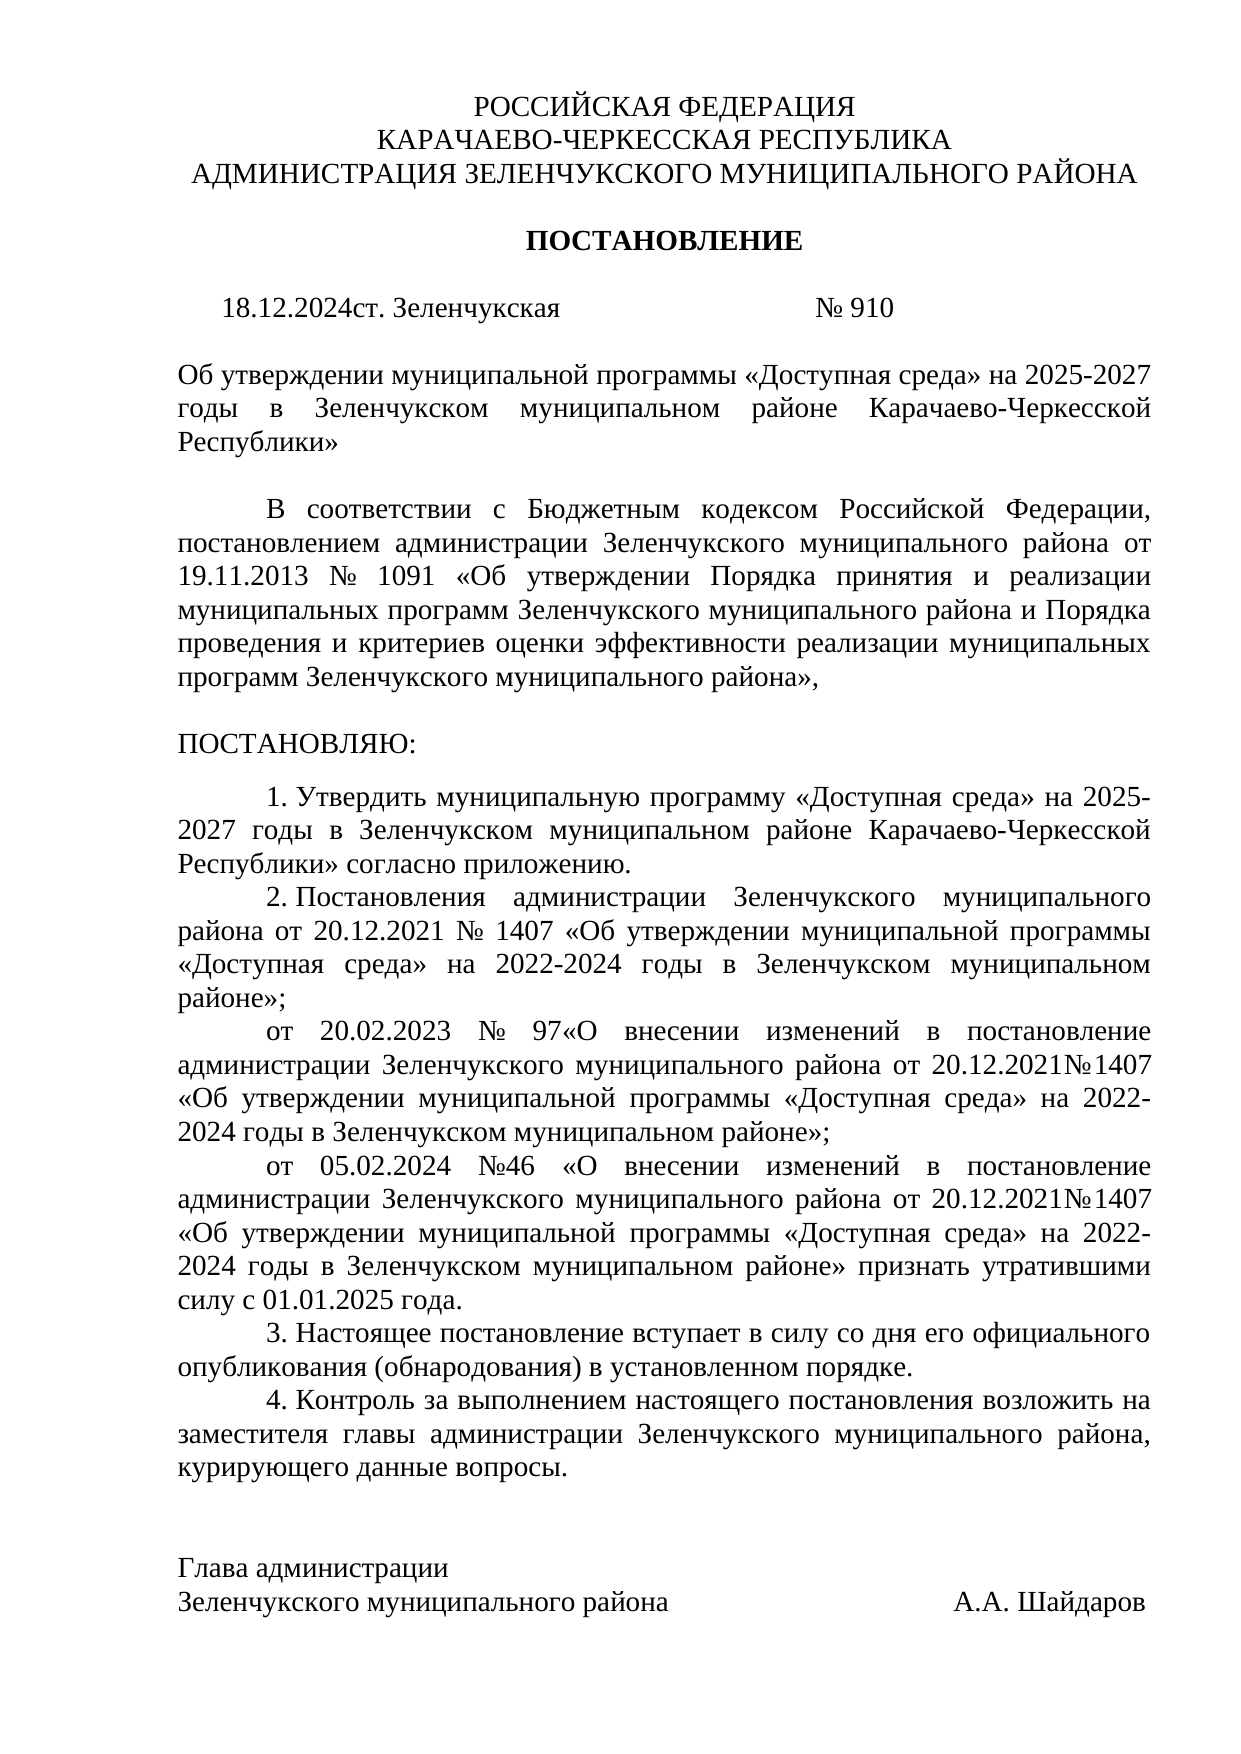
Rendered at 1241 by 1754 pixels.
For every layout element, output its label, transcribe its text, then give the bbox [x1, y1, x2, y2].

text Об утверждении муниципальной программы «Доступная среда» на 2025-2027 годы в Зеленчукском муниципальном районе Карачаево-Черкесской Республики» [177, 357, 1152, 458]
text Глава администрации [177, 1550, 1152, 1584]
text ПОСТАНОВЛЯЮ: [177, 726, 1152, 759]
text В соответствии с Бюджетным кодексом Российской Федерации, постановлением администрации Зеленчукского муниципального района от 19.11.2013 № 1091 «Об утверждении Порядка принятия и реализации муниципальных программ Зеленчукского муниципального района и Порядка проведения и критериев оценки эффективности реализации муниципальных программ Зеленчукского муниципального района», [177, 491, 1152, 692]
list Настоящее постановление вступает в силу со дня его официального опубликования (обнародования) в установленном порядке. [177, 1315, 1152, 1382]
list Постановления администрации Зеленчукского муниципального района от 20.12.2021 № 1407 «Об утверждении муниципальной программы «Доступная среда» на 2022-2024 годы в Зеленчукском муниципальном районе»; [177, 879, 1152, 1013]
text РОССИЙСКАЯ ФЕДЕРАЦИЯ [177, 89, 1152, 122]
text ПОСТАНОВЛЕНИЕ [177, 223, 1152, 256]
list Утвердить муниципальную программу «Доступная среда» на 2025-2027 годы в Зеленчукском муниципальном районе Карачаево-Черкесской Республики» согласно приложению. [177, 779, 1152, 879]
text от 05.02.2024 №46 «О внесении изменений в постановление администрации Зеленчукского муниципального района от 20.12.2021№1407 «Об утверждении муниципальной программы «Доступная среда» на 2022-2024 годы в Зеленчукском муниципальном районе» признать утратившими силу с 01.01.2025 года. [177, 1148, 1152, 1315]
text 18.12.2024ст. Зеленчукская № 910 [177, 290, 1152, 323]
text от 20.02.2023 № 97«О внесении изменений в постановление администрации Зеленчукского муниципального района от 20.12.2021№1407 «Об утверждении муниципальной программы «Доступная среда» на 2022-2024 годы в Зеленчукском муниципальном районе»; [177, 1013, 1152, 1148]
text Зеленчукского муниципального района А.А. Шайдаров [177, 1584, 1152, 1617]
list Контроль за выполнением настоящего постановления возложить на заместителя главы администрации Зеленчукского муниципального района, курирующего данные вопросы. [177, 1382, 1152, 1483]
text АДМИНИСТРАЦИЯ ЗЕЛЕНЧУКСКОГО МУНИЦИПАЛЬНОГО РАЙОНА [177, 156, 1152, 189]
text КАРАЧАЕВО-ЧЕРКЕССКАЯ РЕСПУБЛИКА [177, 122, 1152, 156]
